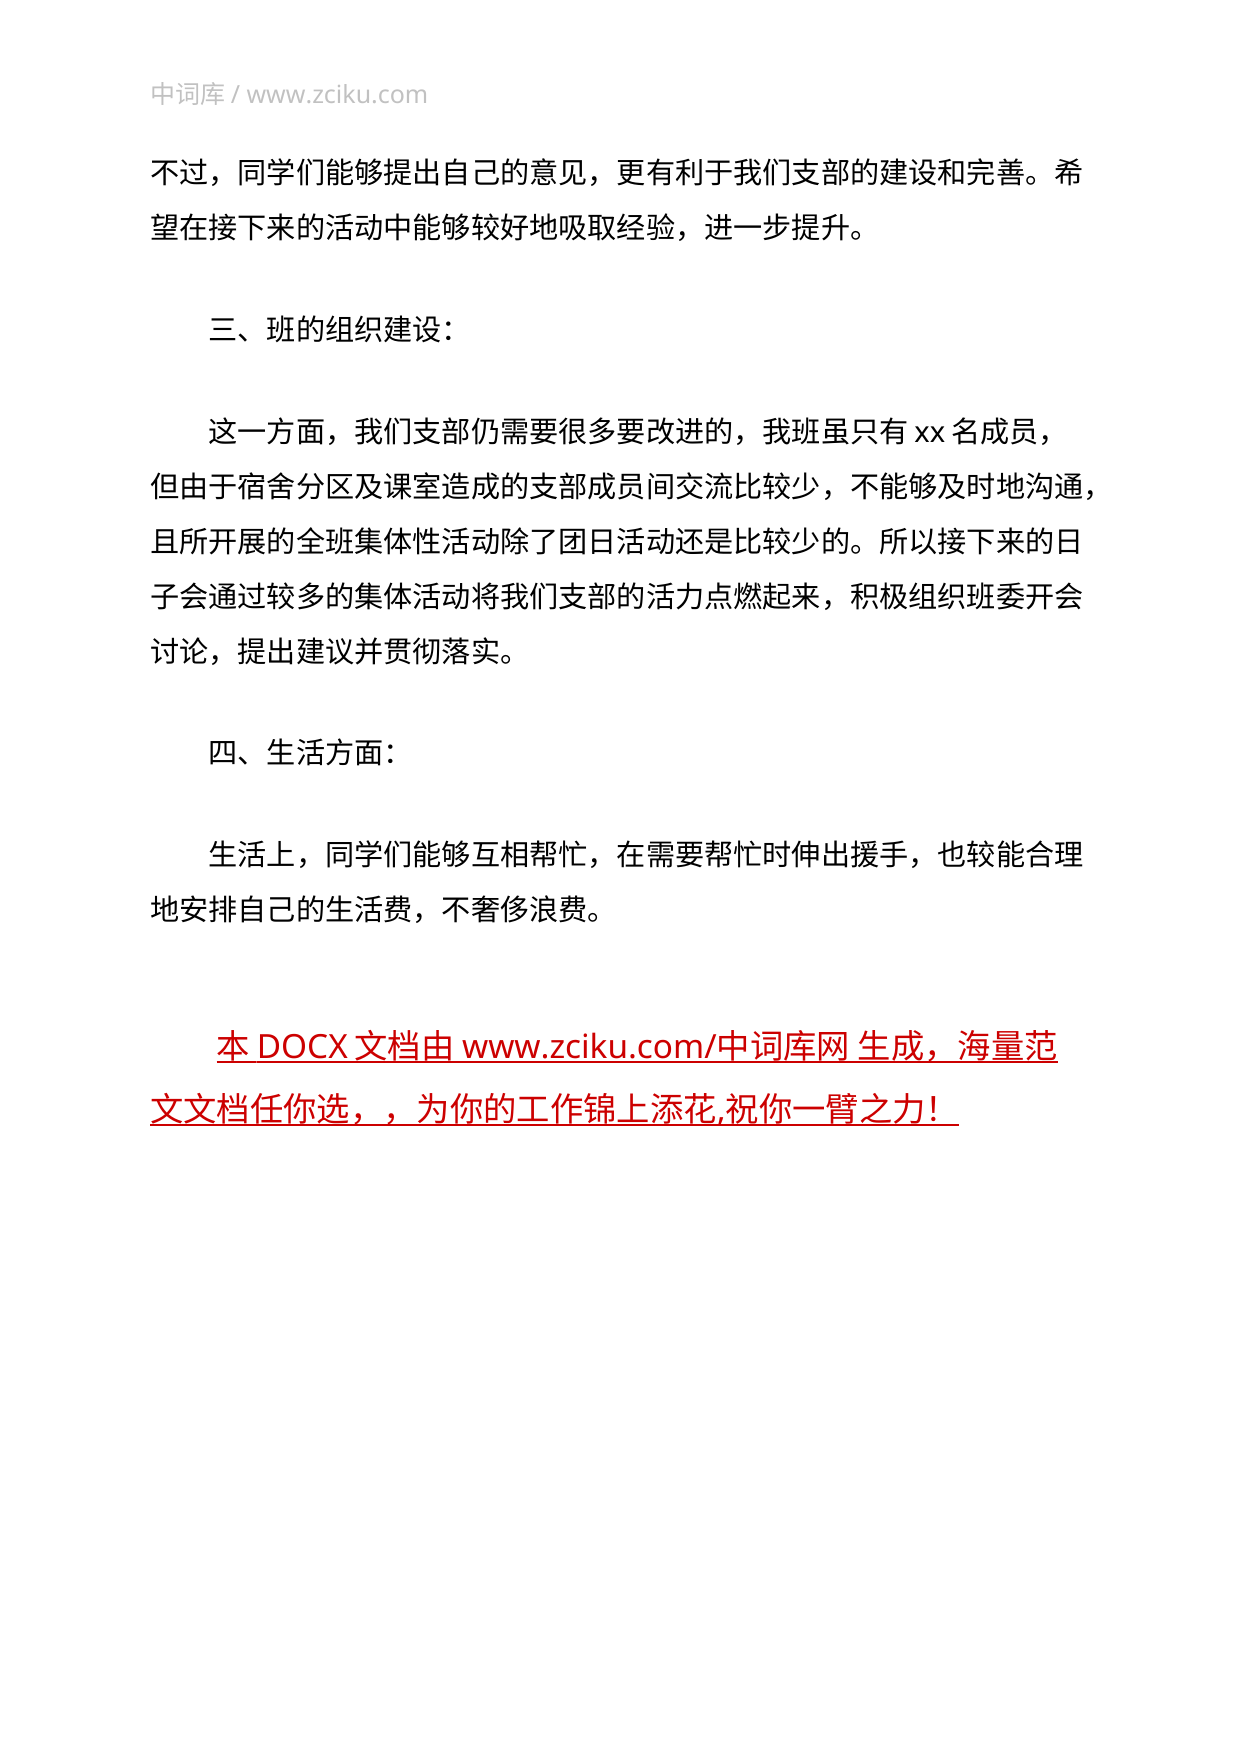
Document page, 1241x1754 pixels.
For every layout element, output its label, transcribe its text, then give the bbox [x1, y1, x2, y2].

text 四、生活方面： [150, 730, 1090, 772]
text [150, 150, 1090, 247]
text 三、班的组织建设： [150, 307, 1090, 349]
text 本DOCX文档由 www.zciku.com/中词库网 生成，海量范文文档任你选，，为你的工作锦上添花,祝你一臂之力！ [150, 1019, 1090, 1131]
text 生活上，同学们能够互相帮忙，在需要帮忙时伸出援手，也较能合理地安排自己的生活费，不奢侈浪费。 [150, 832, 1090, 929]
text 这一方面，我们支部仍需要很多要改进的，我班虽只有xx名成员，但由于宿舍分区及课室造成的支部成员间交流比较少，不能够及时地沟通，且所开展的全班集体性活动除了团日活动还是比较少的。所以接下来的日子会通过较多的集体活动将我们支部的活力点燃起来，积极组织班委开会讨论，提出建议并贯彻落实。 [150, 408, 1090, 670]
